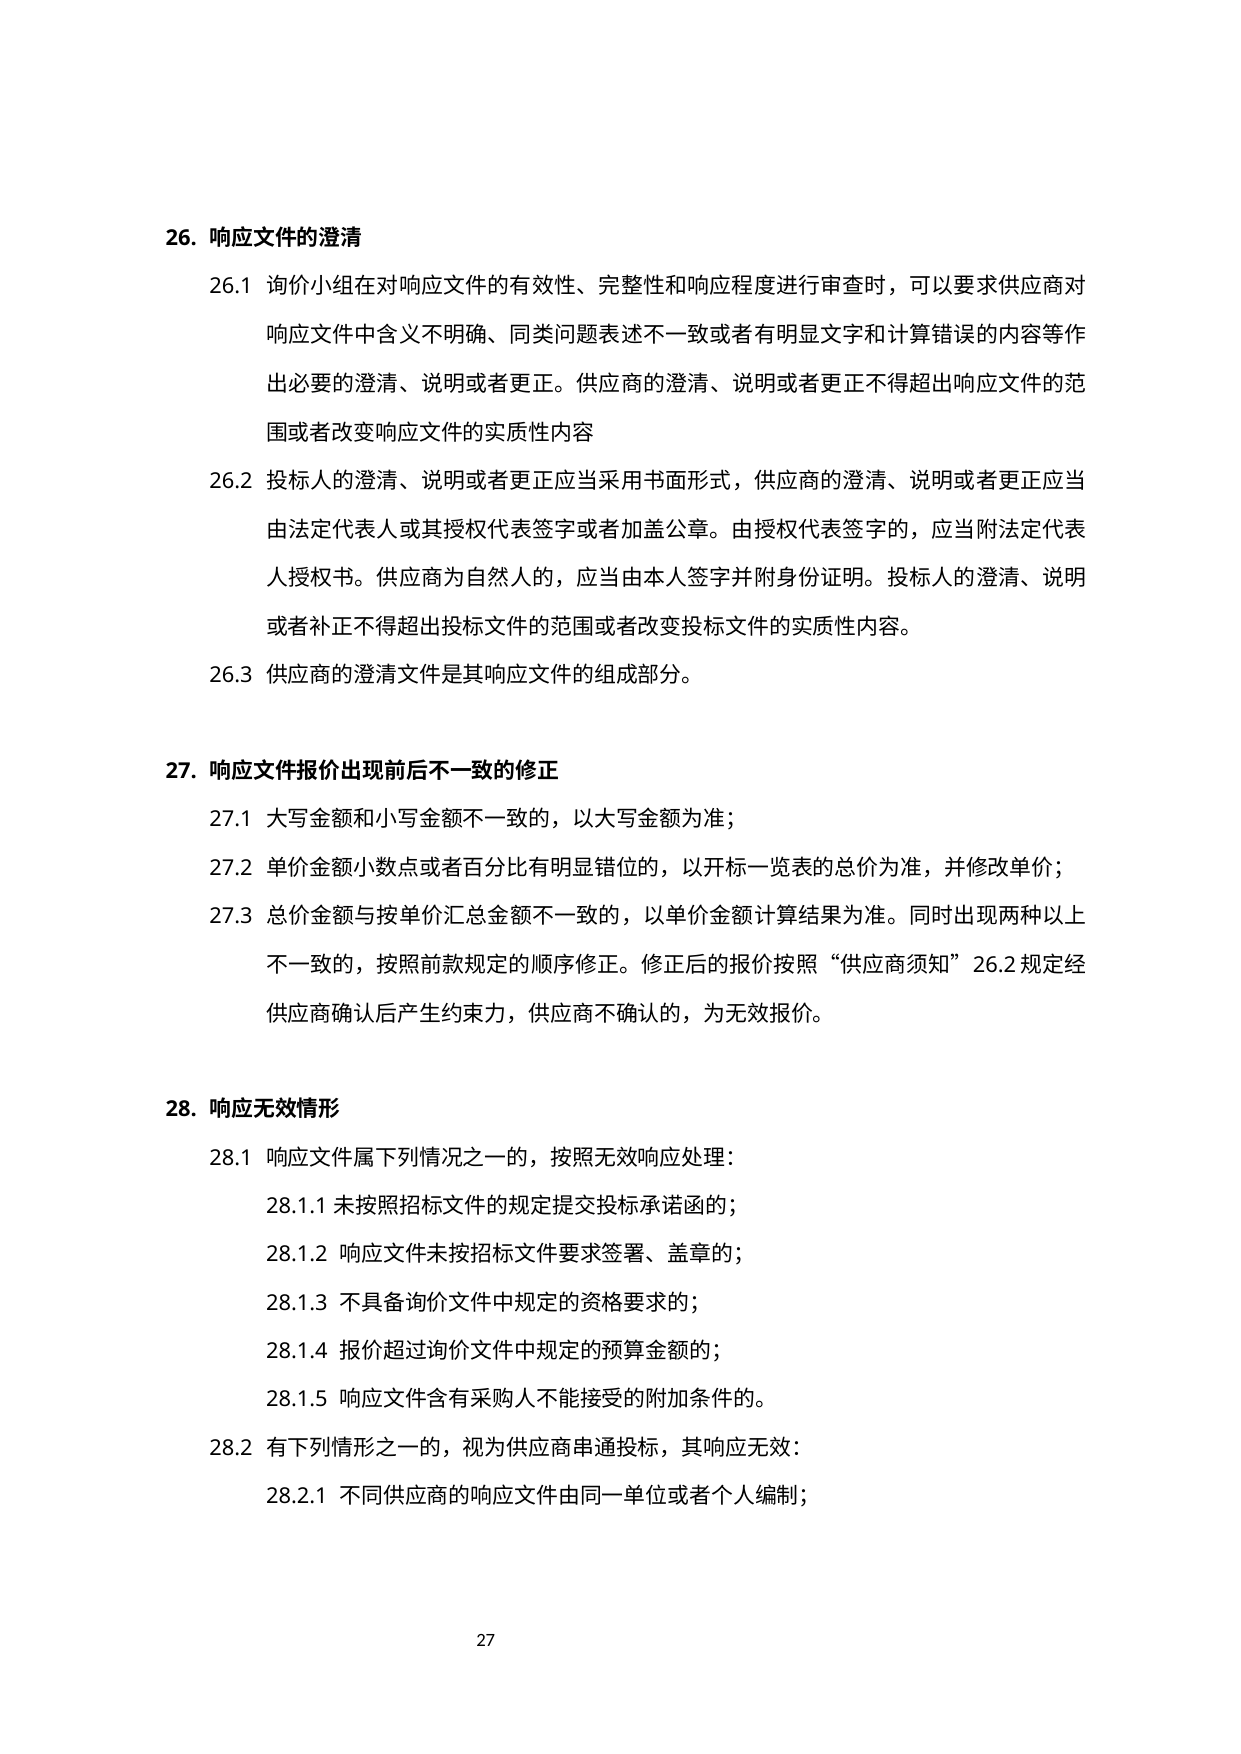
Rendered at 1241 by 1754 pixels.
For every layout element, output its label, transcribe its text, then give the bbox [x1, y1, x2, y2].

list 28.1.1 未按照招标文件的规定提交投标承诺函的； [266, 1188, 1087, 1220]
list 28.1.3 不具备询价文件中规定的资格要求的； [266, 1284, 1087, 1317]
list 投标人的澄清、说明或者更正应当采用书面形式，供应商的澄清、说明或者更正应当由法定代表人或其授权代表签字或者加盖公章。由授权代表签字的，应当附法定代表人授权书。供应商为自然人的，应当由本人签字并附身份证明。投标人的澄清、说明或者补正不得超出投标文件的范围或者改变投标文件的实质性内容。 [209, 462, 1087, 641]
list 响应无效情形 [165, 1091, 1087, 1123]
list 有下列情形之一的，视为供应商串通投标，其响应无效： [209, 1429, 1087, 1462]
list 28.1.4 报价超过询价文件中规定的预算金额的； [266, 1333, 1087, 1365]
list 28.2.1 不同供应商的响应文件由同一单位或者个人编制； [266, 1478, 1087, 1510]
list 响应文件报价出现前后不一致的修正 [165, 753, 1087, 785]
list 28.1.2 响应文件未按招标文件要求签署、盖章的； [266, 1236, 1087, 1268]
list 单价金额小数点或者百分比有明显错位的，以开标一览表的总价为准，并修改单价； [209, 849, 1087, 882]
list 询价小组在对响应文件的有效性、完整性和响应程度进行审查时，可以要求供应商对响应文件中含义不明确、同类问题表述不一致或者有明显文字和计算错误的内容等作出必要的澄清、说明或者更正。供应商的澄清、说明或者更正不得超出响应文件的范围或者改变响应文件的实质性内容 [209, 268, 1087, 447]
list 响应文件属下列情况之一的，按照无效响应处理： [209, 1139, 1087, 1172]
list 供应商的澄清文件是其响应文件的组成部分。 [209, 657, 1087, 689]
list 响应文件的澄清 [165, 219, 1087, 252]
list 总价金额与按单价汇总金额不一致的，以单价金额计算结果为准。同时出现两种以上不一致的，按照前款规定的顺序修正。修正后的报价按照“供应商须知”26.2规定经供应商确认后产生约束力，供应商不确认的，为无效报价。 [209, 898, 1087, 1028]
list 大写金额和小写金额不一致的，以大写金额为准； [209, 801, 1087, 834]
list 28.1.5 响应文件含有采购人不能接受的附加条件的。 [266, 1381, 1087, 1413]
